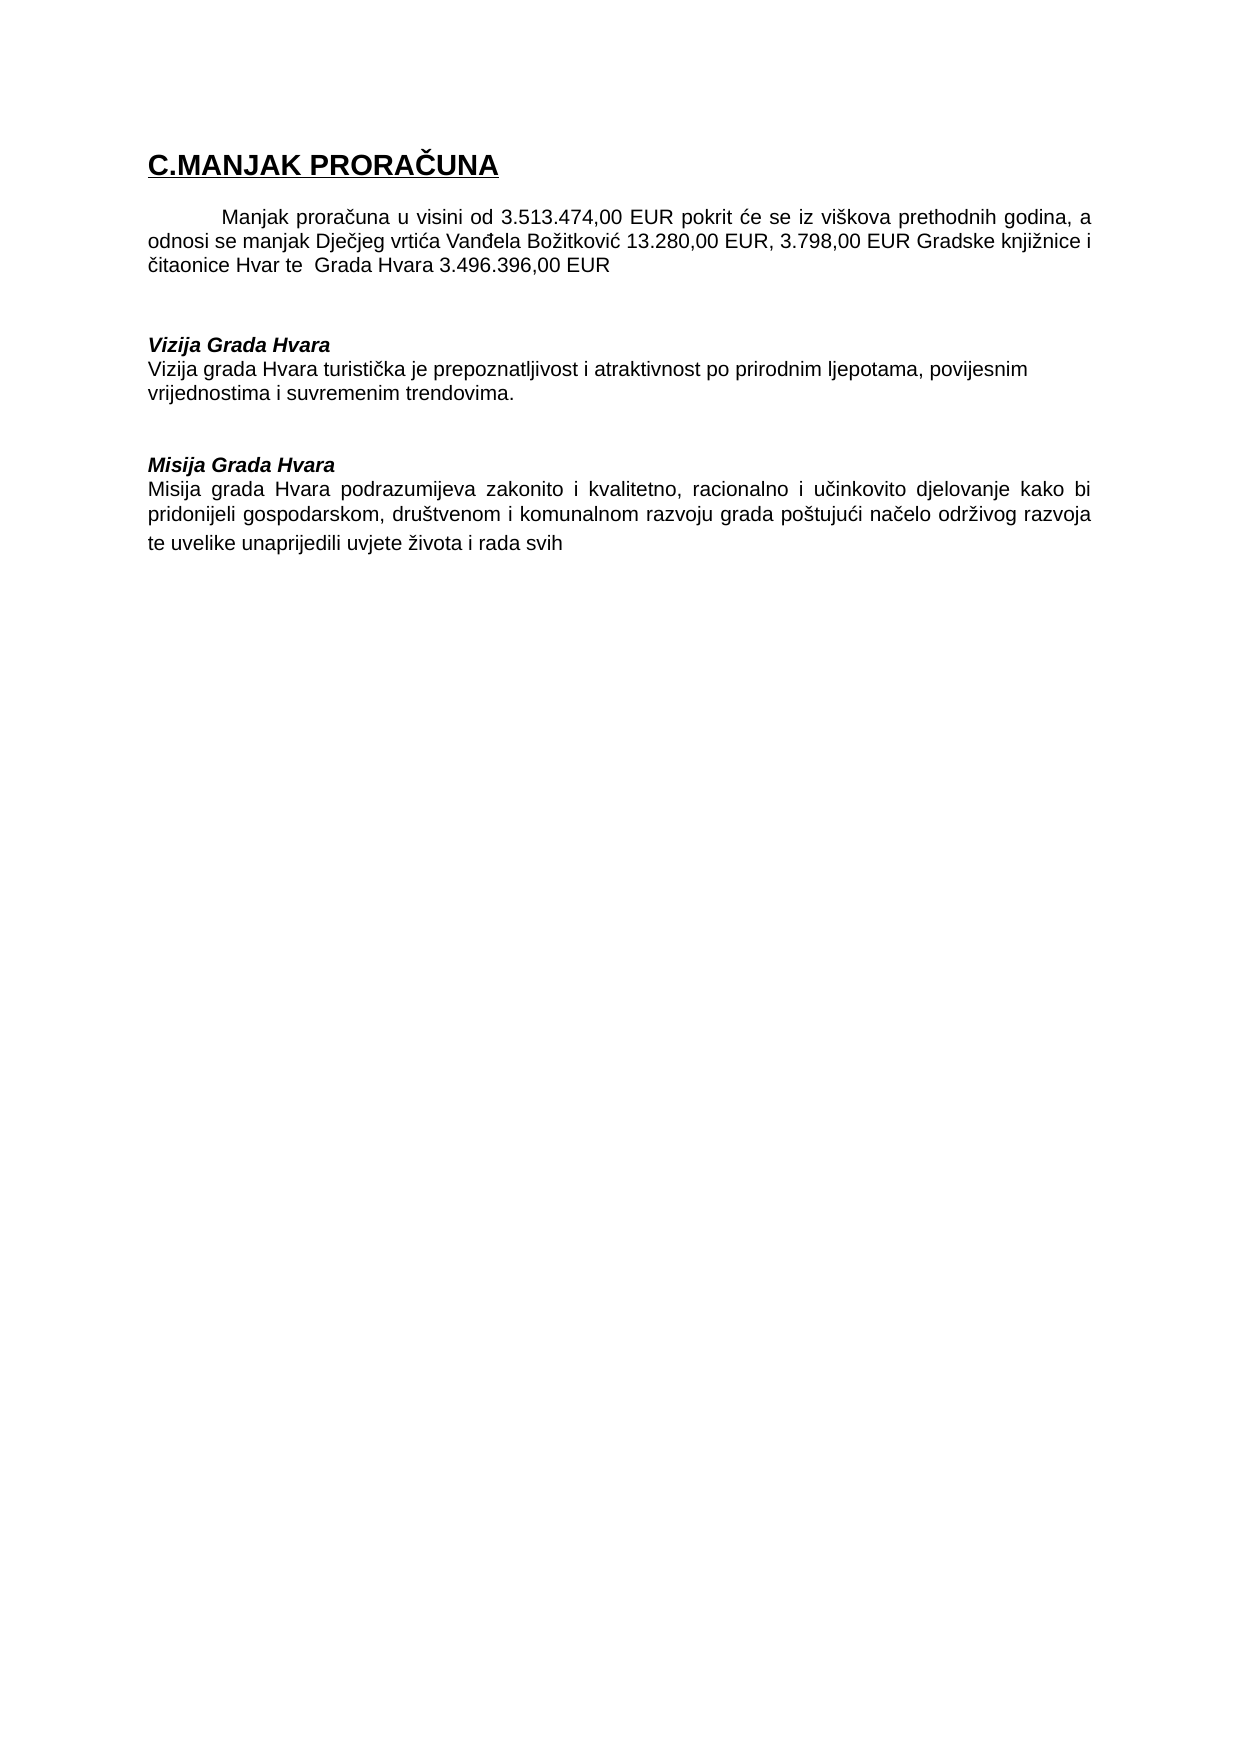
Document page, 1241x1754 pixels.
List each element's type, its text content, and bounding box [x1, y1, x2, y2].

text Manjak proračuna u visini od 3.513.474,00 EUR pokrit će se iz viškova prethodnih godina, a odnosi se manjak Dječjeg vrtića Vanđela Božitković 13.280,00 EUR, 3.798,00 EUR Gradske knjižnice i čitaonice Hvar te Grada Hvara 3.496.396,00 EUR [148, 205, 1093, 277]
text Misija grada Hvara podrazumijeva zakonito i kvalitetno, racionalno i učinkovito djelovanje kako bi pridonijeli gospodarskom, društvenom i komunalnom razvoju grada poštujući načelo održivog razvoja te uvelike unaprijedili uvjete života i rada svih [148, 477, 1093, 556]
subtitle C.MANJAK PRORAČUNA [148, 148, 1093, 181]
text Misija Grada Hvara [148, 453, 1093, 477]
text Vizija grada Hvara turistička je prepoznatljivost i atraktivnost po prirodnim ljepotama, povijesnim vrijednostima i suvremenim trendovima. [148, 357, 1093, 405]
text Vizija Grada Hvara [148, 333, 1093, 357]
